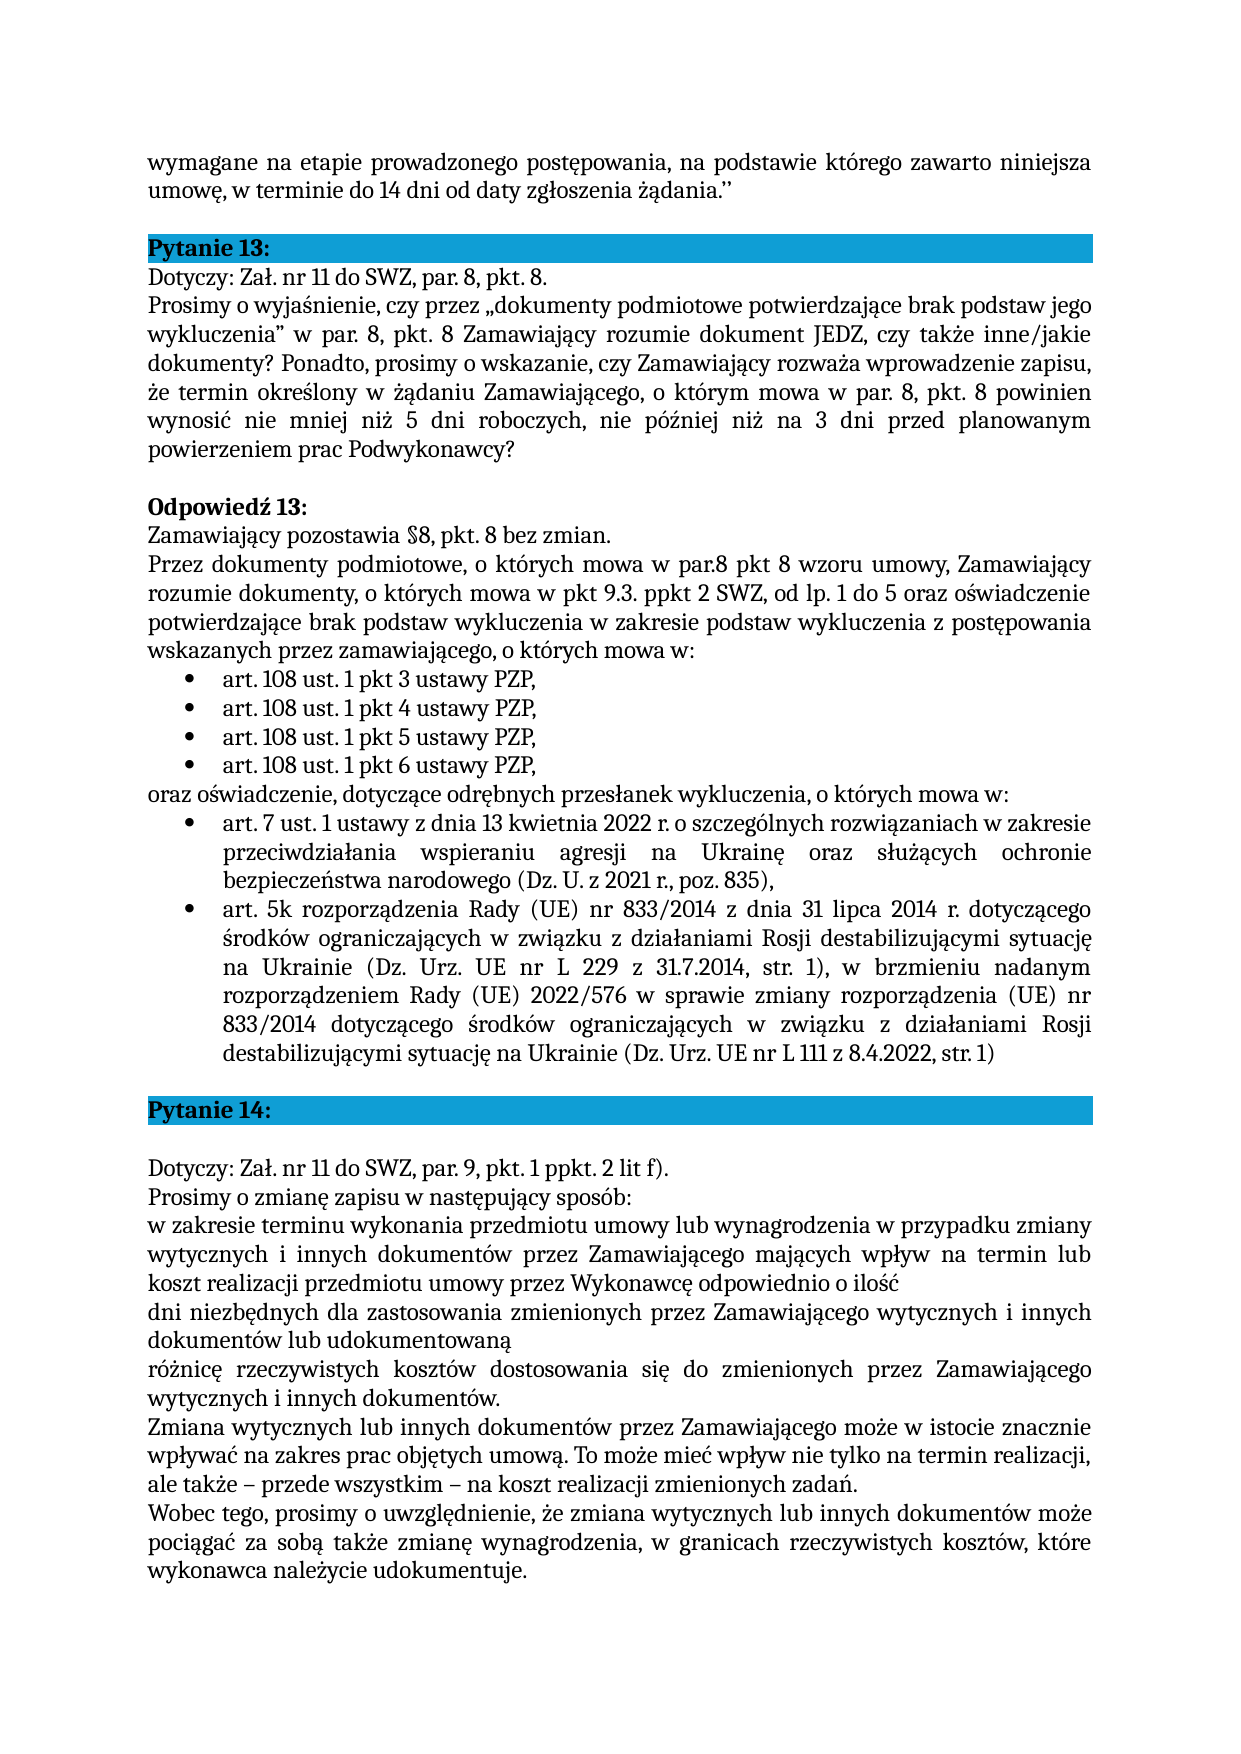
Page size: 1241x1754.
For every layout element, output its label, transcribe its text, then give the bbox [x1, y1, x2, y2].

text Zmiana wytycznych lub innych dokumentów przez Zamawiającego może w istocie znacznie wpływać na zakres prac objętych umową. To może mieć wpływ nie tylko na termin realizacji, ale także – przede wszystkim – na koszt realizacji zmienionych zadań. [148, 1413, 1093, 1499]
list art. 108 ust. 1 pkt 6 ustawy PZP, [185, 751, 1093, 780]
text Prosimy o wyjaśnienie, czy przez „dokumenty podmiotowe potwierdzające brak podstaw jego wykluczenia” w par. 8, pkt. 8 Zamawiający rozumie dokument JEDZ, czy także inne/jakie dokumenty? Ponadto, prosimy o wskazanie, czy Zamawiający rozważa wprowadzenie zapisu, że termin określony w żądaniu Zamawiającego, o którym mowa w par. 8, pkt. 8 powinien wynosić nie mniej niż 5 dni roboczych, nie później niż na 3 dni przed planowanym powierzeniem prac Podwykonawcy? [148, 291, 1093, 464]
text Wobec tego, prosimy o uwzględnienie, że zmiana wytycznych lub innych dokumentów może pociągać za sobą także zmianę wynagrodzenia, w granicach rzeczywistych kosztów, które wykonawca należycie udokumentuje. [148, 1499, 1093, 1585]
list art. 7 ust. 1 ustawy z dnia 13 kwietnia 2022 r. o szczególnych rozwiązaniach w zakresie przeciwdziałania wspieraniu agresji na Ukrainę oraz służących ochronie bezpieczeństwa narodowego (Dz. U. z 2021 r., poz. 835), [185, 809, 1093, 895]
text Pytanie 13: [148, 234, 1093, 263]
text Odpowiedź 13: [148, 493, 1093, 521]
text różnicę rzeczywistych kosztów dostosowania się do zmienionych przez Zamawiającego wytycznych i innych dokumentów. [148, 1355, 1093, 1413]
text Dotyczy: Zał. nr 11 do SWZ, par. 9, pkt. 1 ppkt. 2 lit f). [148, 1154, 1093, 1183]
text Zamawiający pozostawia §8, pkt. 8 bez zmian. [148, 521, 1093, 550]
text oraz oświadczenie, dotyczące odrębnych przesłanek wykluczenia, o których mowa w: [148, 780, 1093, 809]
list art. 108 ust. 1 pkt 5 ustawy PZP, [185, 723, 1093, 751]
list art. 108 ust. 1 pkt 3 ustawy PZP, [185, 665, 1093, 694]
text Przez dokumenty podmiotowe, o których mowa w par.8 pkt 8 wzoru umowy, Zamawiający rozumie dokumenty, o których mowa w pkt 9.3. ppkt 2 SWZ, od lp. 1 do 5 oraz oświadczenie potwierdzające brak podstaw wykluczenia w zakresie podstaw wykluczenia z postępowania wskazanych przez zamawiającego, o których mowa w: [148, 550, 1093, 665]
text Pytanie 14: [148, 1096, 1093, 1125]
text dni niezbędnych dla zastosowania zmienionych przez Zamawiającego wytycznych i innych dokumentów lub udokumentowaną [148, 1298, 1093, 1355]
text Prosimy o zmianę zapisu w następujący sposób: [148, 1183, 1093, 1211]
text Dotyczy: Zał. nr 11 do SWZ, par. 8, pkt. 8. [148, 263, 1093, 291]
text w zakresie terminu wykonania przedmiotu umowy lub wynagrodzenia w przypadku zmiany wytycznych i innych dokumentów przez Zamawiającego mających wpływ na termin lub koszt realizacji przedmiotu umowy przez Wykonawcę odpowiednio o ilość [148, 1211, 1093, 1298]
list art. 108 ust. 1 pkt 4 ustawy PZP, [185, 694, 1093, 723]
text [148, 148, 1093, 205]
list art. 5k rozporządzenia Rady (UE) nr 833/2014 z dnia 31 lipca 2014 r. dotyczącego środków ograniczających w związku z działaniami Rosji destabilizującymi sytuację na Ukrainie (Dz. Urz. UE nr L 229 z 31.7.2014, str. 1), w brzmieniu nadanym rozporządzeniem Rady (UE) 2022/576 w sprawie zmiany rozporządzenia (UE) nr 833/2014 dotyczącego środków ograniczających w związku z działaniami Rosji destabilizującymi sytuację na Ukrainie (Dz. Urz. UE nr L 111 z 8.4.2022, str. 1) [185, 895, 1093, 1068]
